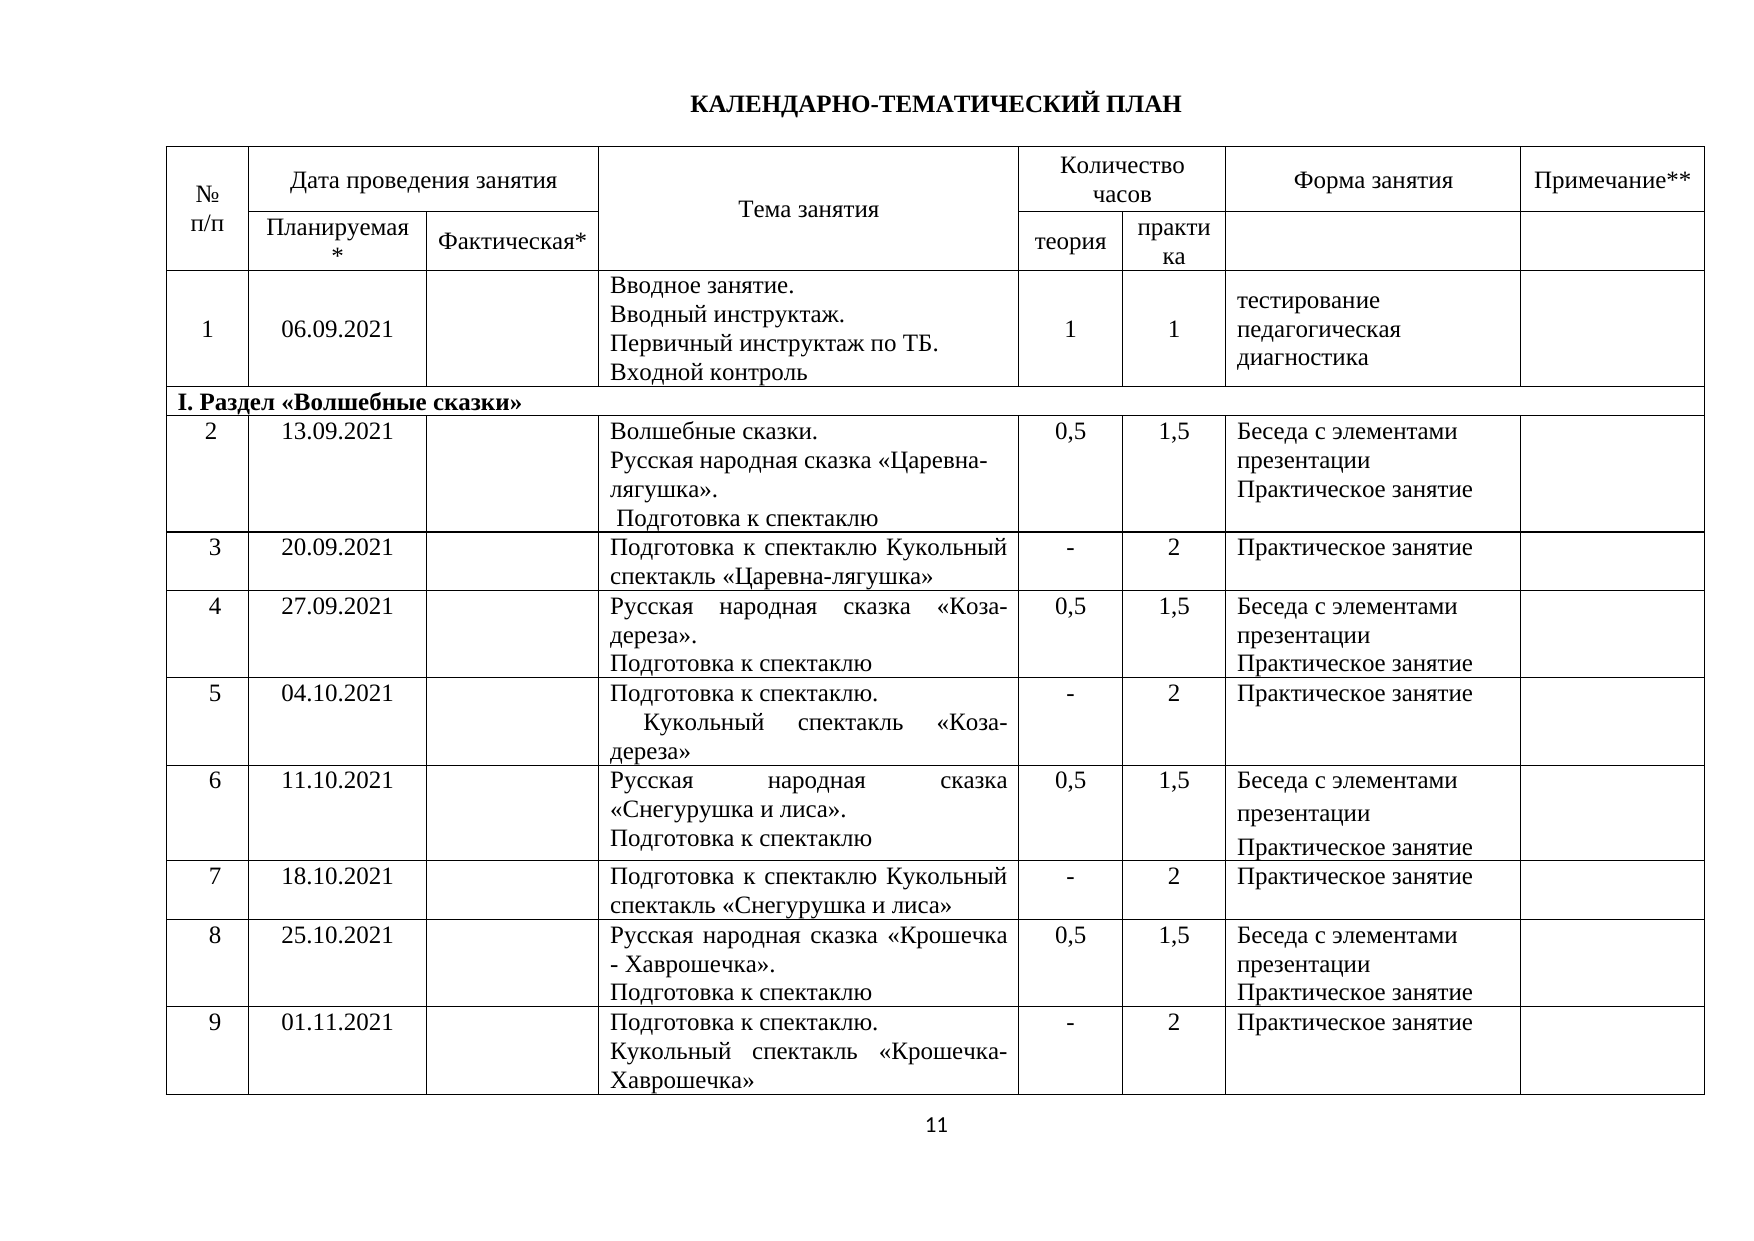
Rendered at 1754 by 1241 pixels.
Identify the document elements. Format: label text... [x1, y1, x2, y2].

table_cell [427, 920, 598, 1006]
table_cell [1521, 766, 1704, 860]
table_cell Беседа с элементами презентации Практическое занятие [1226, 766, 1520, 860]
table_cell - [1019, 678, 1122, 764]
table_cell Фактическая* [427, 212, 598, 269]
table_cell Подготовка к спектаклю Кукольный спектакль «Снегурушка и лиса» [599, 861, 1018, 919]
table_cell Русская народная сказка «Крошечка - Хаврошечка». Подготовка к спектаклю [599, 920, 1018, 1006]
table_cell Планируемая* [249, 212, 426, 269]
table_cell [1521, 416, 1704, 531]
table_cell 2 [1123, 1007, 1225, 1093]
table_cell 01.11.2021 [249, 1007, 426, 1093]
table_cell 20.09.2021 [249, 533, 426, 590]
table_cell [427, 591, 598, 677]
table_cell [1521, 920, 1704, 1006]
table_header Примечание** [1521, 147, 1704, 211]
table_cell практика [1123, 212, 1225, 269]
table_cell Беседа с элементами презентации Практическое занятие [1226, 416, 1520, 531]
table_cell Подготовка к спектаклю. Кукольный спектакль «Коза-дереза» [599, 678, 1018, 764]
table_cell 1 [167, 271, 248, 386]
table_cell 11.10.2021 [249, 766, 426, 860]
table_cell [1226, 212, 1520, 269]
table_cell Волшебные сказки. Русская народная сказка «Царевна-лягушка». Подготовка к спектаклю [599, 416, 1018, 531]
table_header Количество часов [1019, 147, 1225, 211]
table_cell [1521, 591, 1704, 677]
table_cell [1521, 861, 1704, 919]
table_cell [1521, 212, 1704, 269]
table_cell 7 [167, 861, 248, 919]
table_cell 1,5 [1123, 591, 1225, 677]
table_cell 1 [1123, 271, 1225, 386]
table_cell теория [1019, 212, 1122, 269]
table_cell 2 [1123, 533, 1225, 590]
table_cell 1,5 [1123, 920, 1225, 1006]
table_cell [427, 416, 598, 531]
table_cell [1226, 920, 1520, 1006]
table_cell 0,5 [1019, 766, 1122, 860]
table_cell 5 [167, 678, 248, 764]
table_cell Беседа с элементами презентации Практическое занятие [1226, 591, 1520, 677]
table_cell Практическое занятие [1226, 1007, 1520, 1093]
table_cell 2 [167, 416, 248, 531]
table_cell Практическое занятие [1226, 861, 1520, 919]
table_cell 2 [1123, 861, 1225, 919]
table_cell 3 [167, 533, 248, 590]
table_cell 1,5 [1123, 766, 1225, 860]
table_cell [427, 1007, 598, 1093]
table_cell 0,5 [1019, 416, 1122, 531]
text КАЛЕНДАРНО-ТЕМАТИЧЕСКИЙ ПЛАН [177, 89, 1695, 117]
table_cell [1521, 678, 1704, 764]
table_cell [427, 678, 598, 764]
table_cell 0,5 [1019, 591, 1122, 677]
table_cell 0,5 [1019, 920, 1122, 1006]
table_cell [1521, 533, 1704, 590]
table_cell Практическое занятие [1226, 533, 1520, 590]
table_cell [1521, 271, 1704, 386]
table_cell тестирование педагогическая диагностика [1226, 271, 1520, 386]
table_header № п/п [167, 147, 248, 269]
table_cell 8 [167, 920, 248, 1006]
table_cell Русская народная сказка «Снегурушка и лиса». Подготовка к спектаклю [599, 766, 1018, 860]
table_cell 18.10.2021 [249, 861, 426, 919]
table_cell - [1019, 1007, 1122, 1093]
table_cell 4 [167, 591, 248, 677]
table_cell 2 [1123, 678, 1225, 764]
table_header Тема занятия [599, 147, 1018, 269]
table_cell 1,5 [1123, 416, 1225, 531]
table_cell 27.09.2021 [249, 591, 426, 677]
table_cell Вводное занятие. Вводный инструктаж. Первичный инструктаж по ТБ. Входной контроль [599, 271, 1018, 386]
table_cell Русская народная сказка «Коза-дереза». Подготовка к спектаклю [599, 591, 1018, 677]
table_header Дата проведения занятия [249, 147, 598, 211]
table_cell 1 [1019, 271, 1122, 386]
table_cell I. Раздел «Волшебные сказки» [167, 387, 1704, 415]
table_cell - [1019, 861, 1122, 919]
table_cell [1521, 1007, 1704, 1093]
table_cell Подготовка к спектаклю. Кукольный спектакль «Крошечка- Хаврошечка» [599, 1007, 1018, 1093]
table_cell - [1019, 533, 1122, 590]
table_cell [427, 766, 598, 860]
table_cell 13.09.2021 [249, 416, 426, 531]
table_header Форма занятия [1226, 147, 1520, 211]
table_cell Подготовка к спектаклю Кукольный спектакль «Царевна-лягушка» [599, 533, 1018, 590]
table_cell 6 [167, 766, 248, 860]
table_cell [427, 861, 598, 919]
table_cell 06.09.2021 [249, 271, 426, 386]
table_cell 9 [167, 1007, 248, 1093]
table_cell [427, 533, 598, 590]
table_cell [427, 271, 598, 386]
table_cell 25.10.2021 [249, 920, 426, 1006]
table_cell Практическое занятие [1226, 678, 1520, 764]
table_cell 04.10.2021 [249, 678, 426, 764]
